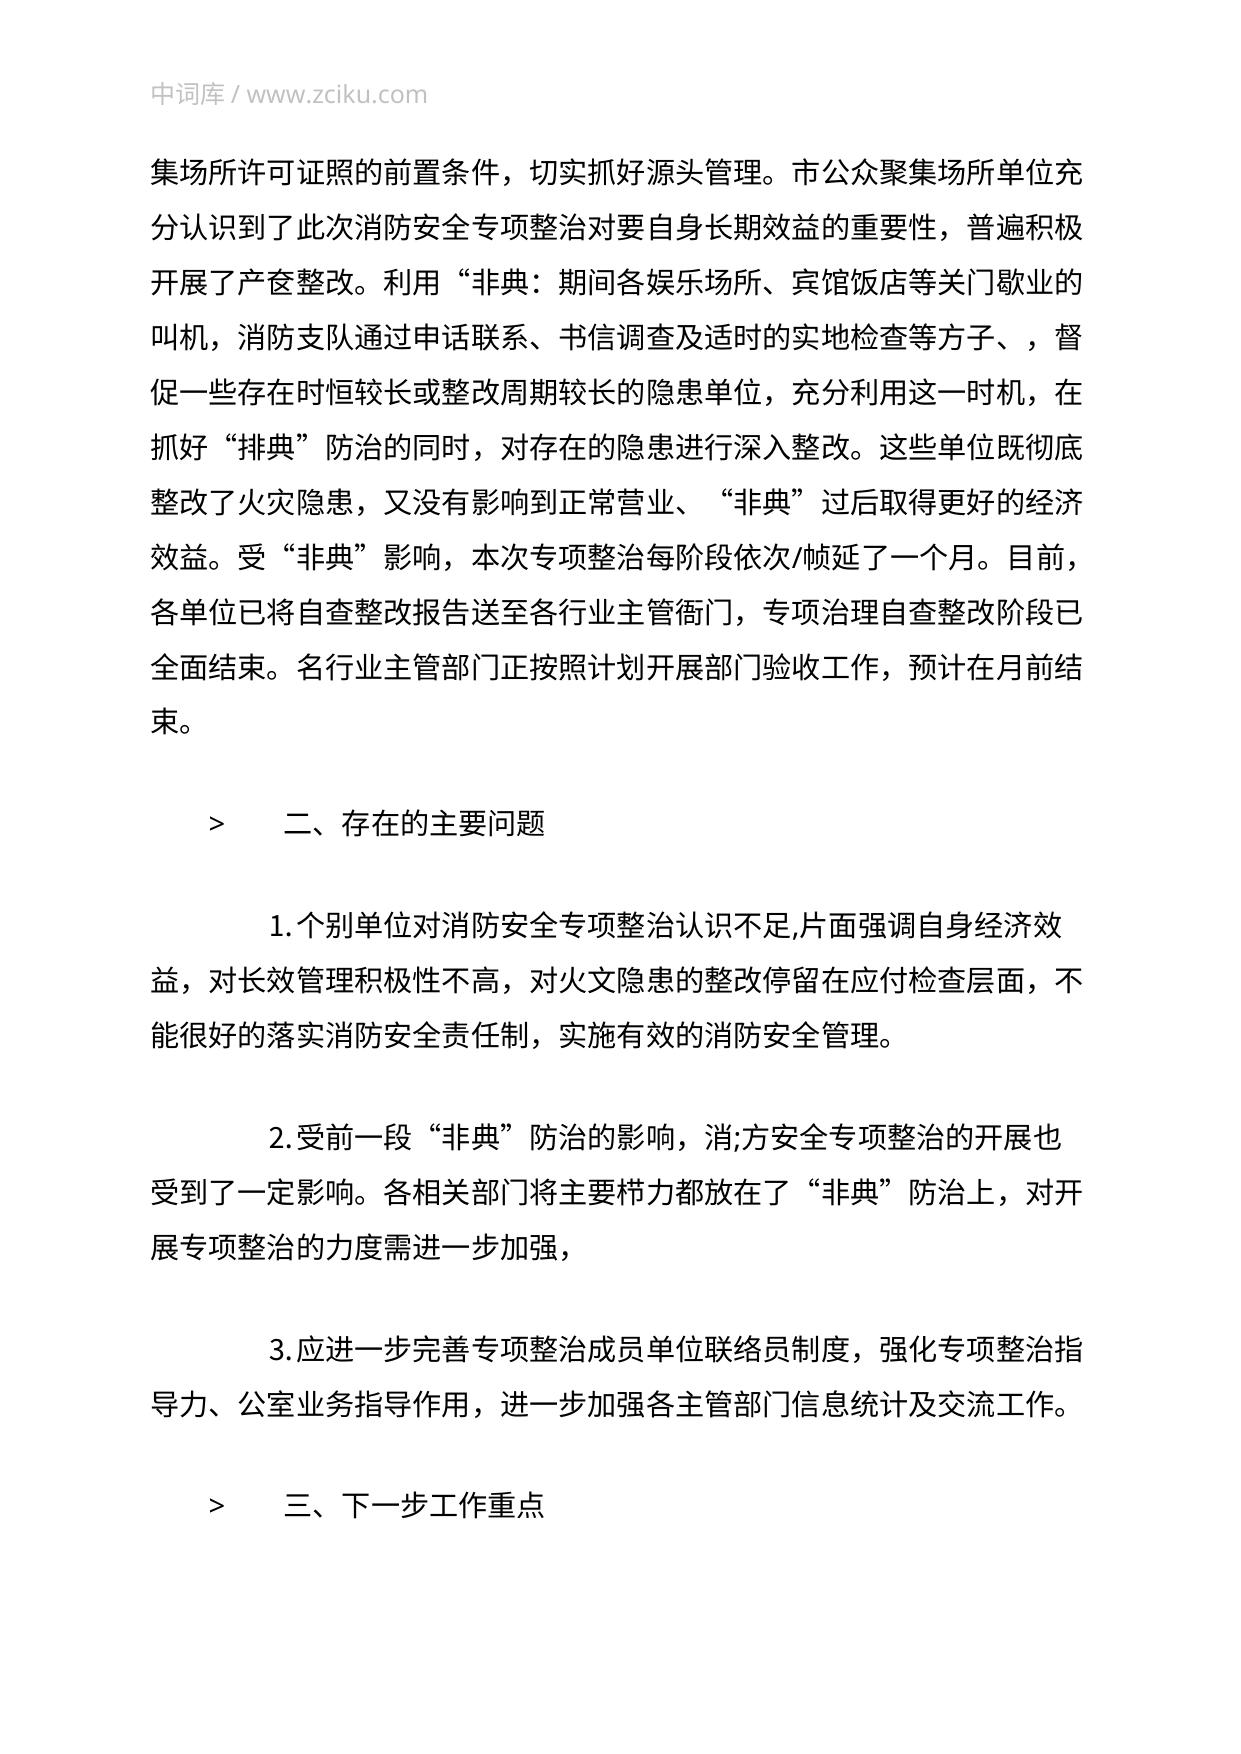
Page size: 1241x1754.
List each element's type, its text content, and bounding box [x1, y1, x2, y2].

text ⒊应进一步完善专项整治成员单位联络员制度，强化专项整治指导力、公室业务指导作用，进一步加强各主管部门信息统计及交流工作。 [150, 1326, 1090, 1423]
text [150, 150, 1090, 741]
text > 三、下一步工作重点 [150, 1483, 1090, 1525]
text ⒉受前一段“非典”防治的影响，消;方安全专项整治的开展也受到了一定影响。各相关部门将主要栉力都放在了“非典”防治上，对开展专项整治的力度需进一步加强， [150, 1114, 1090, 1267]
text ⒈个别单位对消防安全专项整治认识不足,片面强调自身经济效益，对长效管理积极性不高，对火文隐患的整改停留在应付检查层面，不能很好的落实消防安全责任制，实施有效的消防安全管理。 [150, 903, 1090, 1055]
text > 二、存在的主要问题 [150, 801, 1090, 843]
